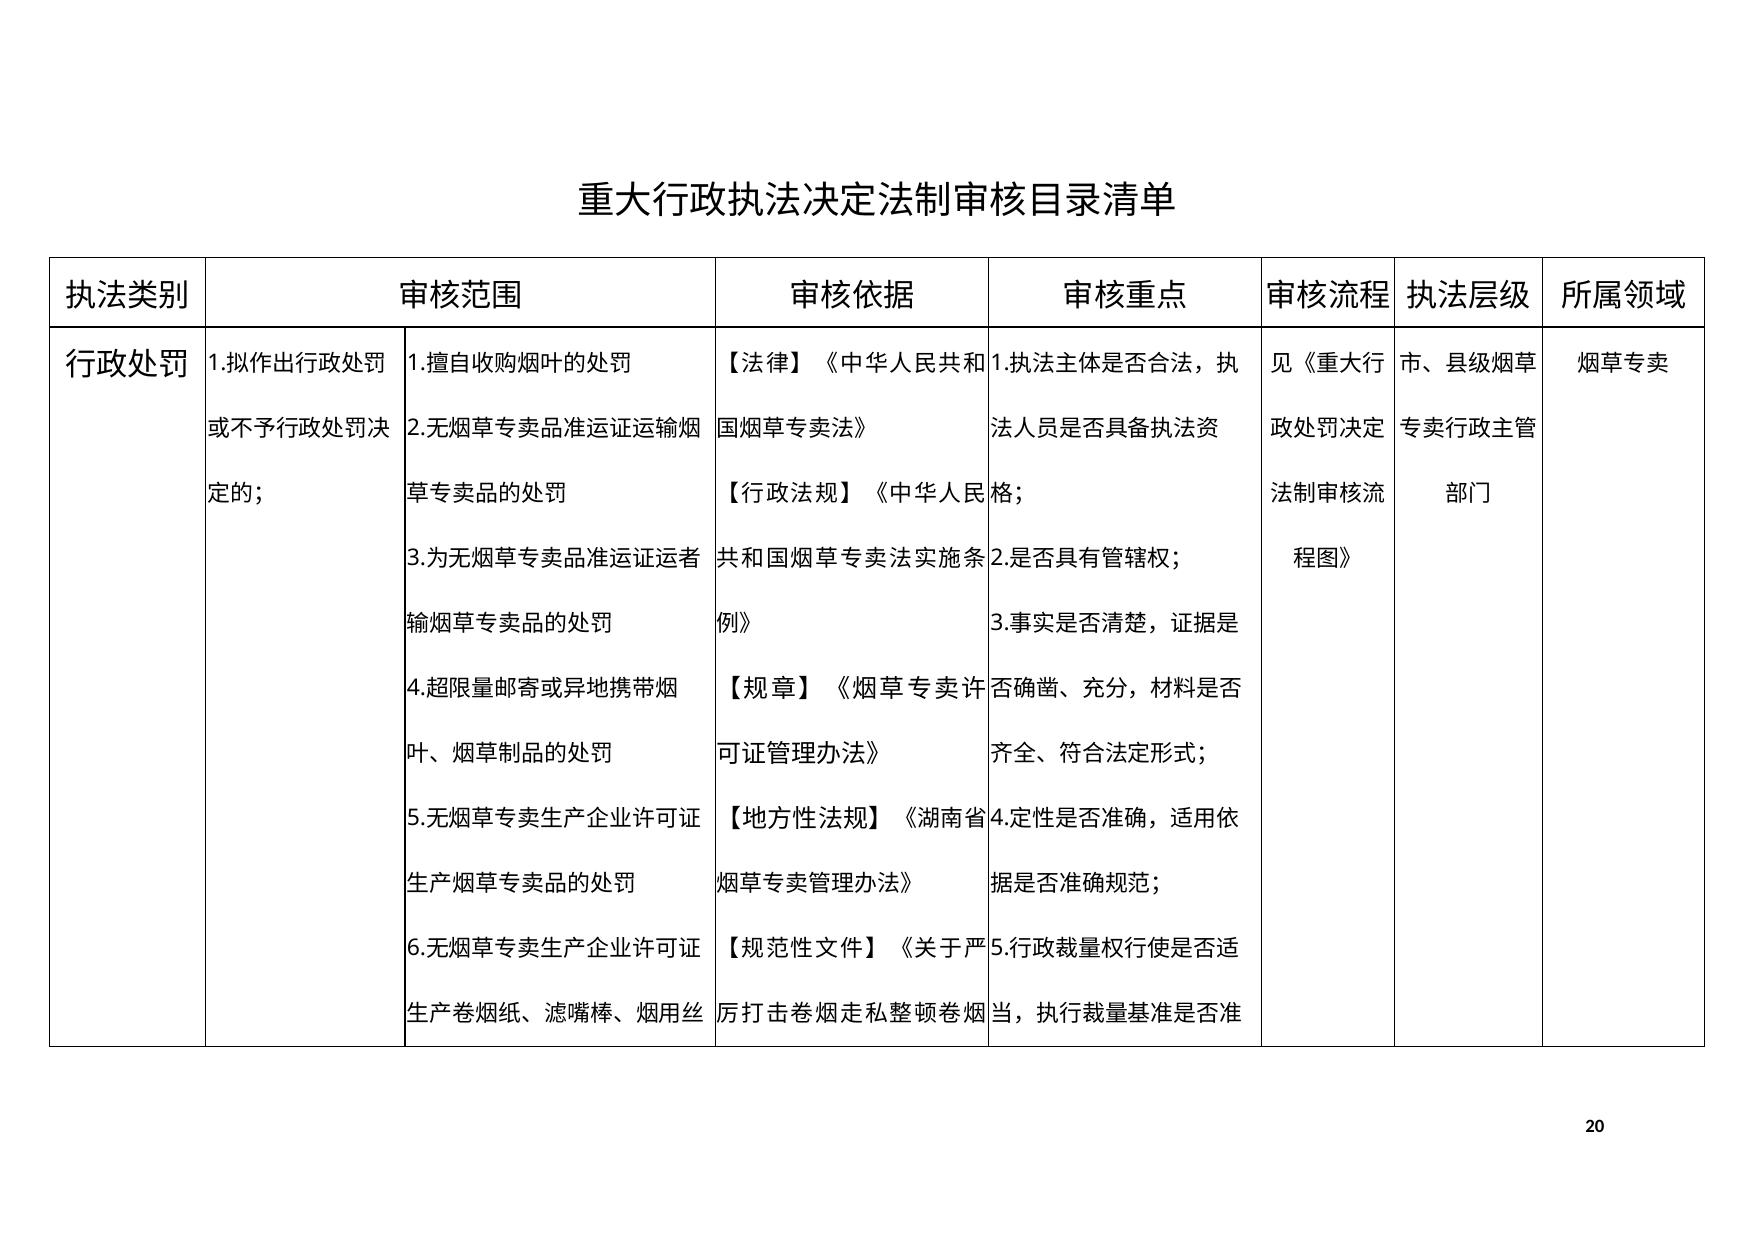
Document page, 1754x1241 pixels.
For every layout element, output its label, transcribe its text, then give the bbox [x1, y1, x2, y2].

table_cell 市、县级烟草专卖行政主管部门 [1395, 328, 1542, 1046]
table_header 执法层级 [1395, 258, 1542, 326]
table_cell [406, 328, 715, 1046]
table_header 审核重点 [989, 258, 1261, 326]
table_header 执法类别 [50, 258, 205, 326]
table_cell 行政处罚 [50, 328, 205, 1046]
text 重大行政执法决定法制审核目录清单 [150, 165, 1604, 230]
table_header 审核范围 [206, 258, 715, 326]
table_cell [716, 328, 988, 1046]
table_header 所属领域 [1543, 258, 1704, 326]
table_cell 烟草专卖 [1543, 328, 1704, 1046]
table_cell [206, 328, 404, 1046]
table_header 审核依据 [716, 258, 988, 326]
table_header 审核流程 [1262, 258, 1394, 326]
table_cell 见《重大行政处罚决定法制审核流程图》 [1262, 328, 1394, 1046]
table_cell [989, 328, 1261, 1046]
